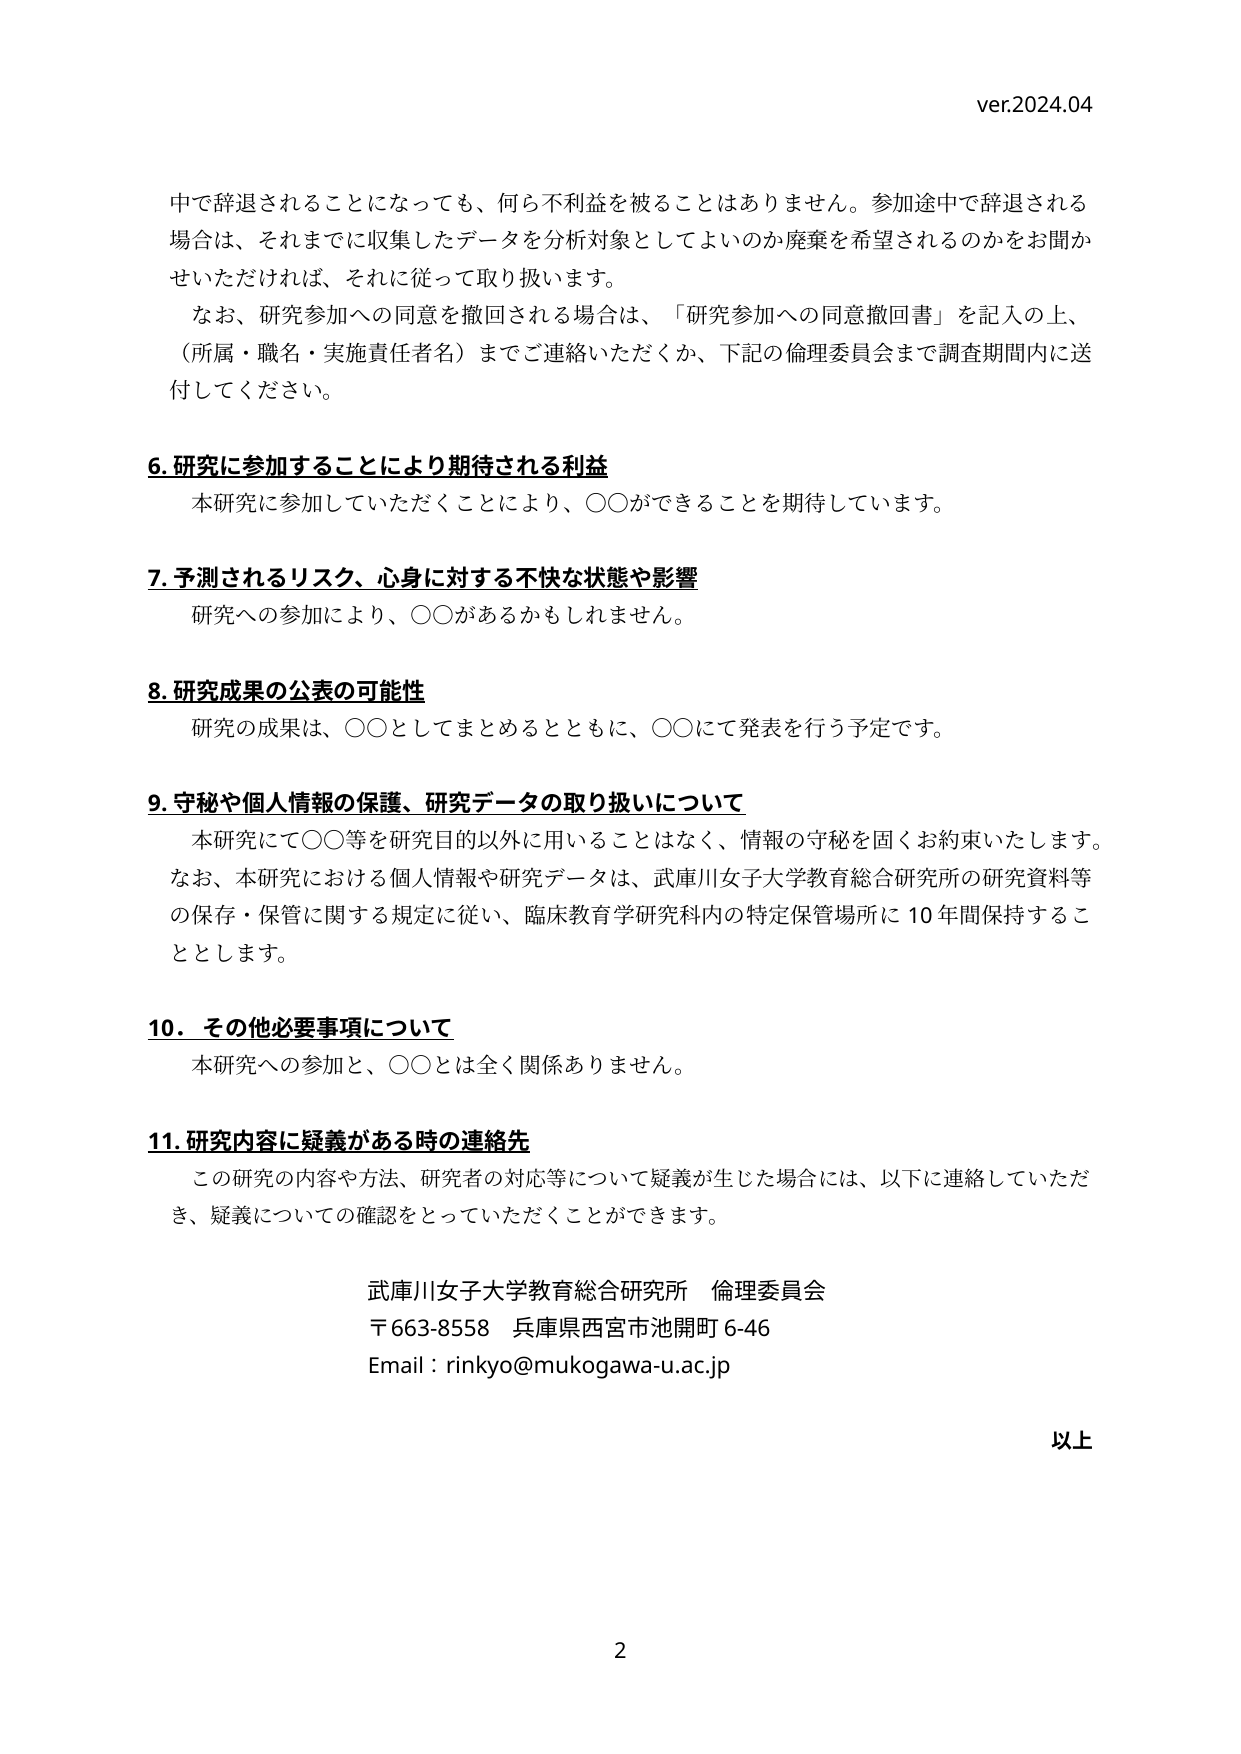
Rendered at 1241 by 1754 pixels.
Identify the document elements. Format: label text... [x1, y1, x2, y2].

text 8. 研究成果の公表の可能性 [148, 671, 1092, 708]
text 本研究にて〇〇等を研究目的以外に用いることはなく、情報の守秘を固くお約束いたします。なお、本研究における個人情報や研究データは、武庫川女子大学教育総合研究所の研究資料等の保存・保管に関する規定に従い、臨床教育学研究科内の特定保管場所に10年間保持することとします。 [169, 821, 1092, 971]
text 武庫川女子大学教育総合研究所 倫理委員会 [279, 1271, 1092, 1308]
text 以上 [148, 1421, 1092, 1458]
text 研究の成果は、○○としてまとめるとともに、○○にて発表を行う予定です。 [169, 708, 1092, 746]
text 本研究に参加していただくことにより、〇〇ができることを期待しています。 [169, 483, 1092, 521]
text 9. 守秘や個人情報の保護、研究データの取り扱いについて [148, 783, 1092, 821]
text 10． その他必要事項について [148, 1008, 1092, 1046]
text この研究の内容や方法、研究者の対応等について疑義が生じた場合には、以下に連絡していただき、疑義についての確認をとっていただくことができます。 [169, 1158, 1092, 1233]
text なお、研究参加への同意を撤回される場合は、「研究参加への同意撤回書」を記入の上、（所属・職名・実施責任者名）までご連絡いただくか、下記の倫理委員会まで調査期間内に送付してください。 [169, 296, 1092, 408]
text 11. 研究内容に疑義がある時の連絡先 [148, 1121, 1092, 1158]
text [169, 183, 1092, 296]
text 〒663-8558 兵庫県西宮市池開町6-46 [279, 1308, 1092, 1346]
text Email：rinkyo@mukogawa-u.ac.jp [279, 1346, 1092, 1383]
text 研究への参加により、○○があるかもしれません。 [169, 596, 1092, 633]
text 6. 研究に参加することにより期待される利益 [148, 446, 1092, 483]
text 7. 予測されるリスク、心身に対する不快な状態や影響 [148, 558, 1092, 596]
text 本研究への参加と、○○とは全く関係ありません。 [169, 1046, 1092, 1083]
